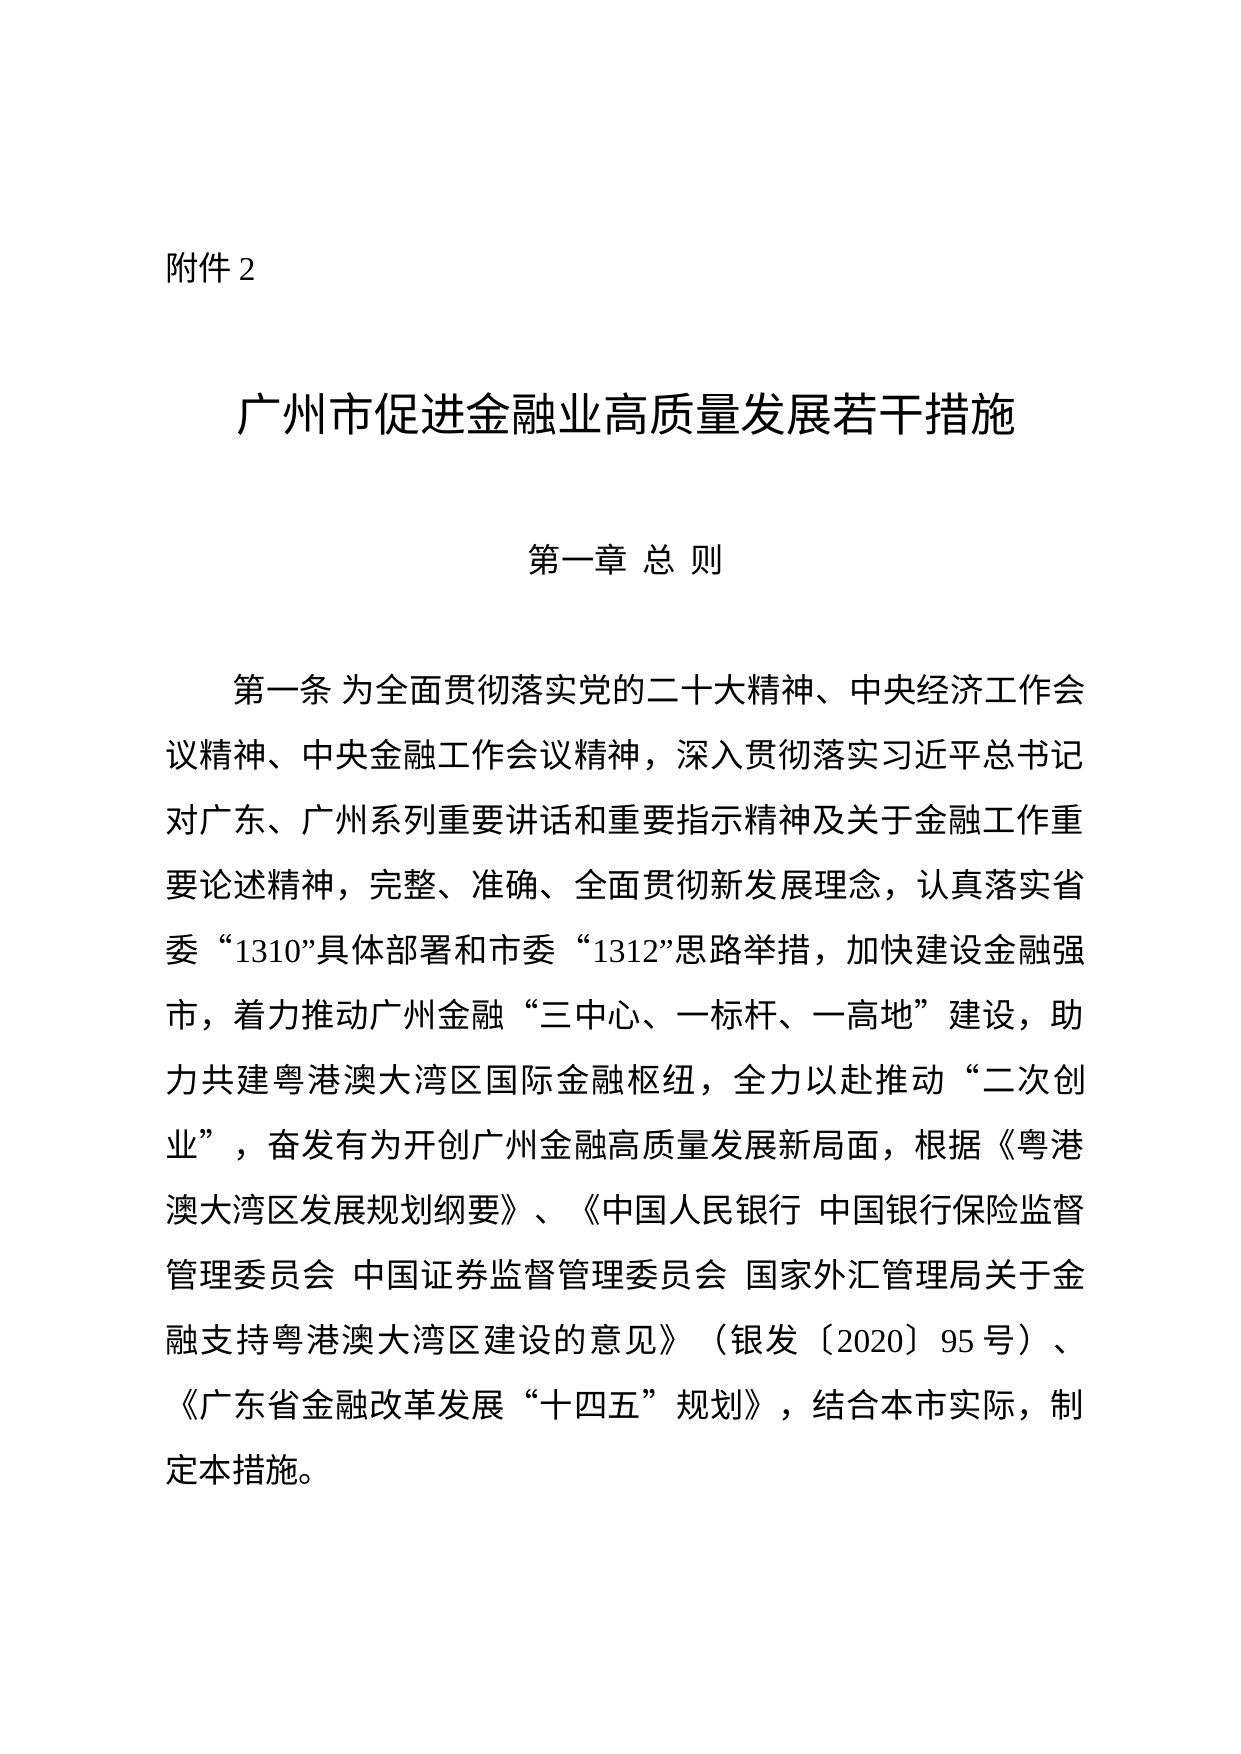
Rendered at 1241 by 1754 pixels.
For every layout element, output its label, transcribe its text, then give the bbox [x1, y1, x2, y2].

text 附件2 [165, 233, 1087, 298]
text 广州市促进金融业高质量发展若干措施 [165, 363, 1087, 460]
list 第一章 总 则 [165, 525, 1087, 590]
list 第一条 为全面贯彻落实党的二十大精神、中央经济工作会议精神、中央金融工作会议精神，深入贯彻落实习近平总书记对广东、广州系列重要讲话和重要指示精神及关于金融工作重要论述精神，完整、准确、全面贯彻新发展理念，认真落实省委“1310”具体部署和市委“1312”思路举措，加快建设金融强市，着力推动广州金融“三中心、一标杆、一高地”建设，助力共建粤港澳大湾区国际金融枢纽，全力以赴推动“二次创业”，奋发有为开创广州金融高质量发展新局面，根据《粤港澳大湾区发展规划纲要》、《中国人民银行 中国银行保险监督管理委员会 中国证券监督管理委员会 国家外汇管理局关于金融支持粤港澳大湾区建设的意见》（银发〔2020〕95号）、《广东省金融改革发展“十四五”规划》，结合本市实际，制定本措施。 [165, 655, 1087, 1500]
